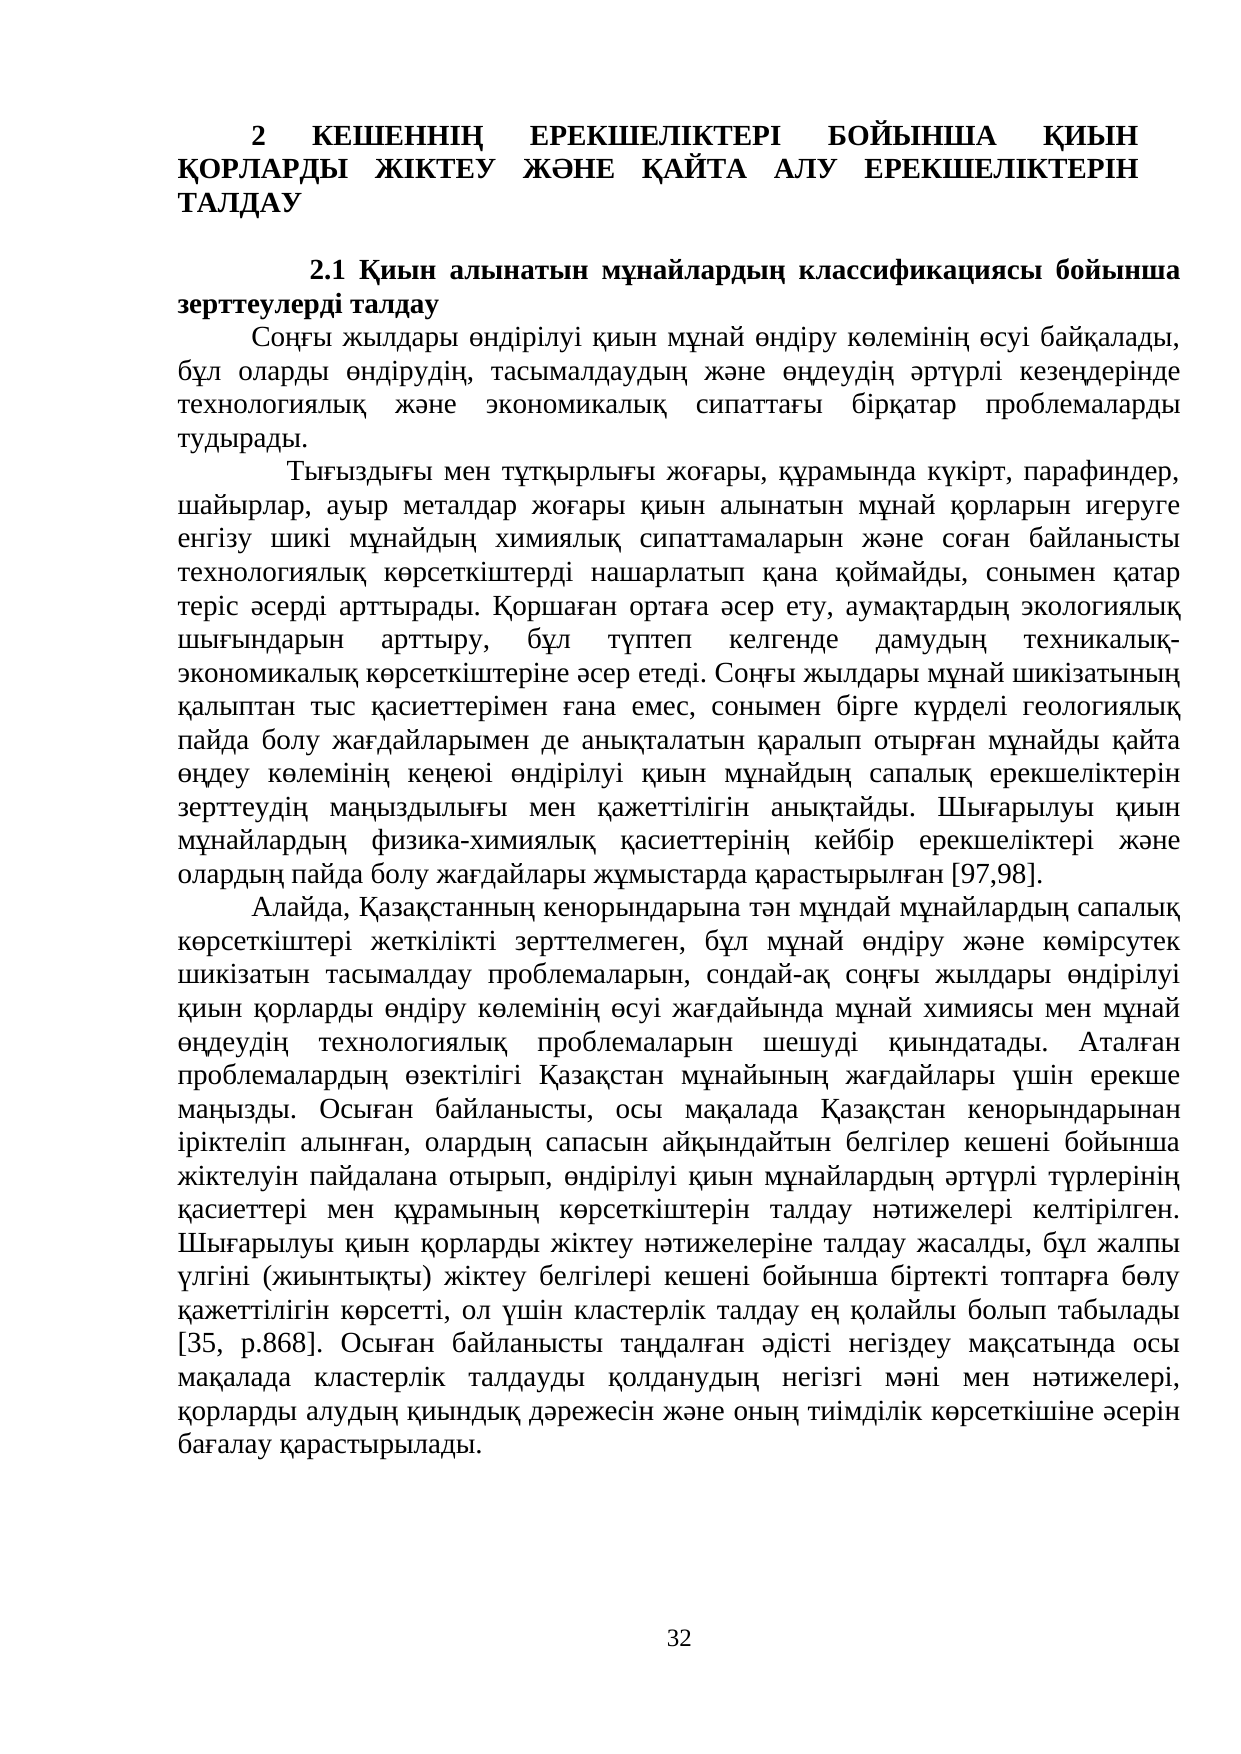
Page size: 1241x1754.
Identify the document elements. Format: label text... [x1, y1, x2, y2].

text Алайда, Қазақстанның кенорындарына тән мұндай мұнайлардың сапалық көрсеткіштері жеткілікті зерттелмеген, бұл мұнай өндіру және көмірсутек шикізатын тасымалдау проблемаларын, сондай-ақ соңғы жылдары өндірілуі қиын қорларды өндіру көлемінің өсуі жағдайында мұнай химиясы мен мұнай өңдеудің технологиялық проблемаларын шешуді қиындатады. Аталған проблемалардың өзектілігі Қазақстан мұнайының жағдайлары үшін ерекше маңызды. Осыған байланысты, осы мақалада Қазақстан кенорындарынан іріктеліп алынған, олардың сапасын айқындайтын белгілер кешені бойынша жіктелуін пайдалана отырып, өндірілуі қиын мұнайлардың әртүрлі түрлерінің қасиеттері мен құрамының көрсеткіштерін талдау нәтижелері келтірілген. Шығарылуы қиын қорларды жіктеу нәтижелеріне талдау жасалды, бұл жалпы үлгіні (жиынтықты) жіктеу белгілері кешені бойынша біртекті топтарға бөлу қажеттілігін көрсетті, ол үшін кластерлік талдау ең қолайлы болып табылады [35, p.868]. Осыған байланысты таңдалған әдісті негіздеу мақсатында осы мақалада кластерлік талдауды қолданудың негізгі мәні мен нәтижелері, қорларды алудың қиындық дәрежесін және оның тиімділік көрсеткішіне әсерін бағалау қарастырылады. [177, 889, 1181, 1460]
text 2.1 Қиын алынатын мұнайлардың классификациясы бойынша зерттеулерді талдау [177, 252, 1181, 319]
text Тығыздығы мен тұтқырлығы жоғары, құрамында күкірт, парафиндер, шайырлар, ауыр металдар жоғары қиын алынатын мұнай қорларын игеруге енгізу шикі мұнайдың химиялық сипаттамаларын және соған байланысты технологиялық көрсеткіштерді нашарлатып қана қоймайды, сонымен қатар теріс әсерді арттырады. Қоршаған ортаға әсер ету, аумақтардың экологиялық шығындарын арттыру, бұл түптеп келгенде дамудың техникалық-экономикалық көрсеткіштеріне әсер етеді. Соңғы жылдары мұнай шикізатының қалыптан тыс қасиеттерімен ғана емес, сонымен бірге күрделі геологиялық пайда болу жағдайларымен де анықталатын қаралып отырған мұнайды қайта өңдеу көлемінің кеңеюі өндірілуі қиын мұнайдың сапалық ерекшеліктерін зерттеудің маңыздылығы мен қажеттілігін анықтайды. Шығарылуы қиын мұнайлардың физика-химиялық қасиеттерінің кейбір ерекшеліктері және олардың пайда болу жағдайлары жұмыстарда қарастырылған [97,98]. [177, 453, 1181, 889]
text 2 КЕШЕННІҢ ЕРЕКШЕЛІКТЕРІ БОЙЫНША ҚИЫН ҚОРЛАРДЫ ЖІКТЕУ ЖӘНЕ ҚАЙТА АЛУ ЕРЕКШЕЛІКТЕРІН ТАЛДАУ [177, 118, 1139, 219]
text Соңғы жылдары өндірілуі қиын мұнай өндіру көлемінің өсуі байқалады, бұл оларды өндірудің, тасымалдаудың және өңдеудің әртүрлі кезеңдерінде технологиялық және экономикалық сипаттағы бірқатар проблемаларды тудырады. [177, 319, 1181, 453]
